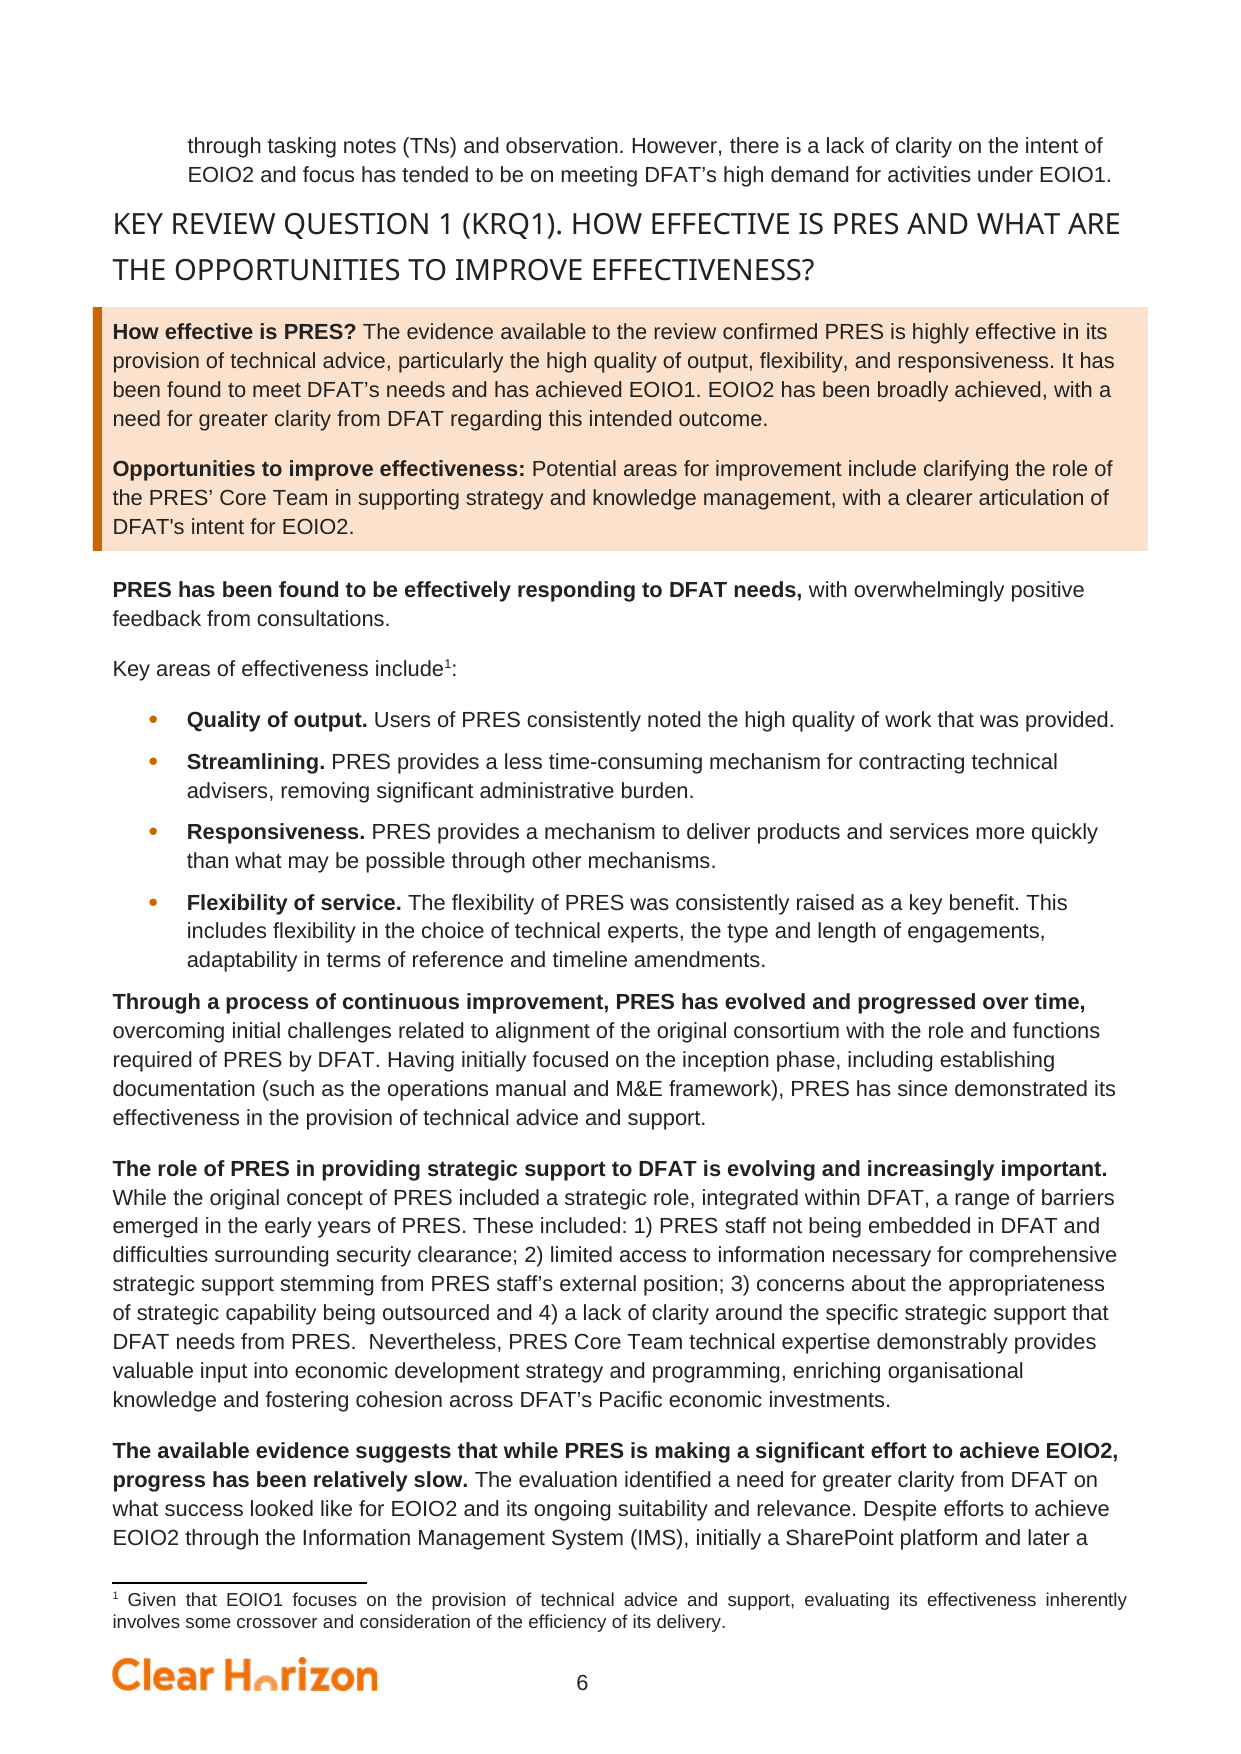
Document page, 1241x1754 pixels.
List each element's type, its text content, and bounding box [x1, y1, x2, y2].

picture [112, 1657, 378, 1691]
list Responsiveness. PRES provides a mechanism to deliver products and services more quickly than what may be possible through other mechanisms. [149, 819, 1128, 873]
text PRES has been found to be effectively responding to DFAT needs, with overwhelmingly positive feedback from consultations. [112, 576, 1128, 631]
text Key areas of effectiveness include: [112, 656, 1128, 681]
list Quality of output. Users of PRES consistently noted the high quality of work that was provided. [149, 707, 1128, 732]
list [150, 133, 1128, 187]
text Through a process of continuous improvement, PRES has evolved and progressed over time, overcoming initial challenges related to alignment of the original consortium with the role and functions required of PRES by DFAT. Having initially focused on the inception phase, including establishing documentation (such as the operations manual and M&E framework), PRES has since demonstrated its effectiveness in the provision of technical advice and support. [112, 989, 1128, 1130]
text How effective is PRES? The evidence available to the review confirmed PRES is highly effective in its provision of technical advice, particularly the high quality of output, flexibility, and responsiveness. It has been found to meet DFAT’s needs and has achieved EOIO1. EOIO2 has been broadly achieved, with a need for greater clarity from DFAT regarding this intended outcome. [102, 308, 1138, 431]
text The role of PRES in providing strategic support to DFAT is evolving and increasingly important. While the original concept of PRES included a strategic role, integrated within DFAT, a range of barriers emerged in the early years of PRES. These included: 1) PRES staff not being embedded in DFAT and difficulties surrounding security clearance; 2) limited access to information necessary for comprehensive strategic support stemming from PRES staff’s external position; 3) concerns about the appropriateness of strategic capability being outsourced and 4) a lack of clarity around the specific strategic support that DFAT needs from PRES. Nevertheless, PRES Core Team technical expertise demonstrably provides valuable input into economic development strategy and programming, enriching organisational knowledge and fostering cohesion across DFAT’s Pacific economic investments. [112, 1155, 1128, 1412]
list Streamlining. PRES provides a less time-consuming mechanism for contracting technical advisers, removing significant administrative burden. [149, 748, 1128, 803]
list Flexibility of service. The flexibility of PRES was consistently raised as a key benefit. This includes flexibility in the choice of technical experts, the type and length of engagements, adaptability in terms of reference and timeline amendments. [149, 889, 1128, 972]
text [112, 1438, 1128, 1550]
subtitle Key REview Question 1 (KRQ1). How effective is PRES and what are the opportunities to improve effectiveness? [112, 203, 1128, 289]
text Opportunities to improve effectiveness: Potential areas for improvement include clarifying the role of the PRES’ Core Team in supporting strategy and knowledge management, with a clearer articulation of DFAT's intent for EOIO2. [102, 445, 1138, 550]
